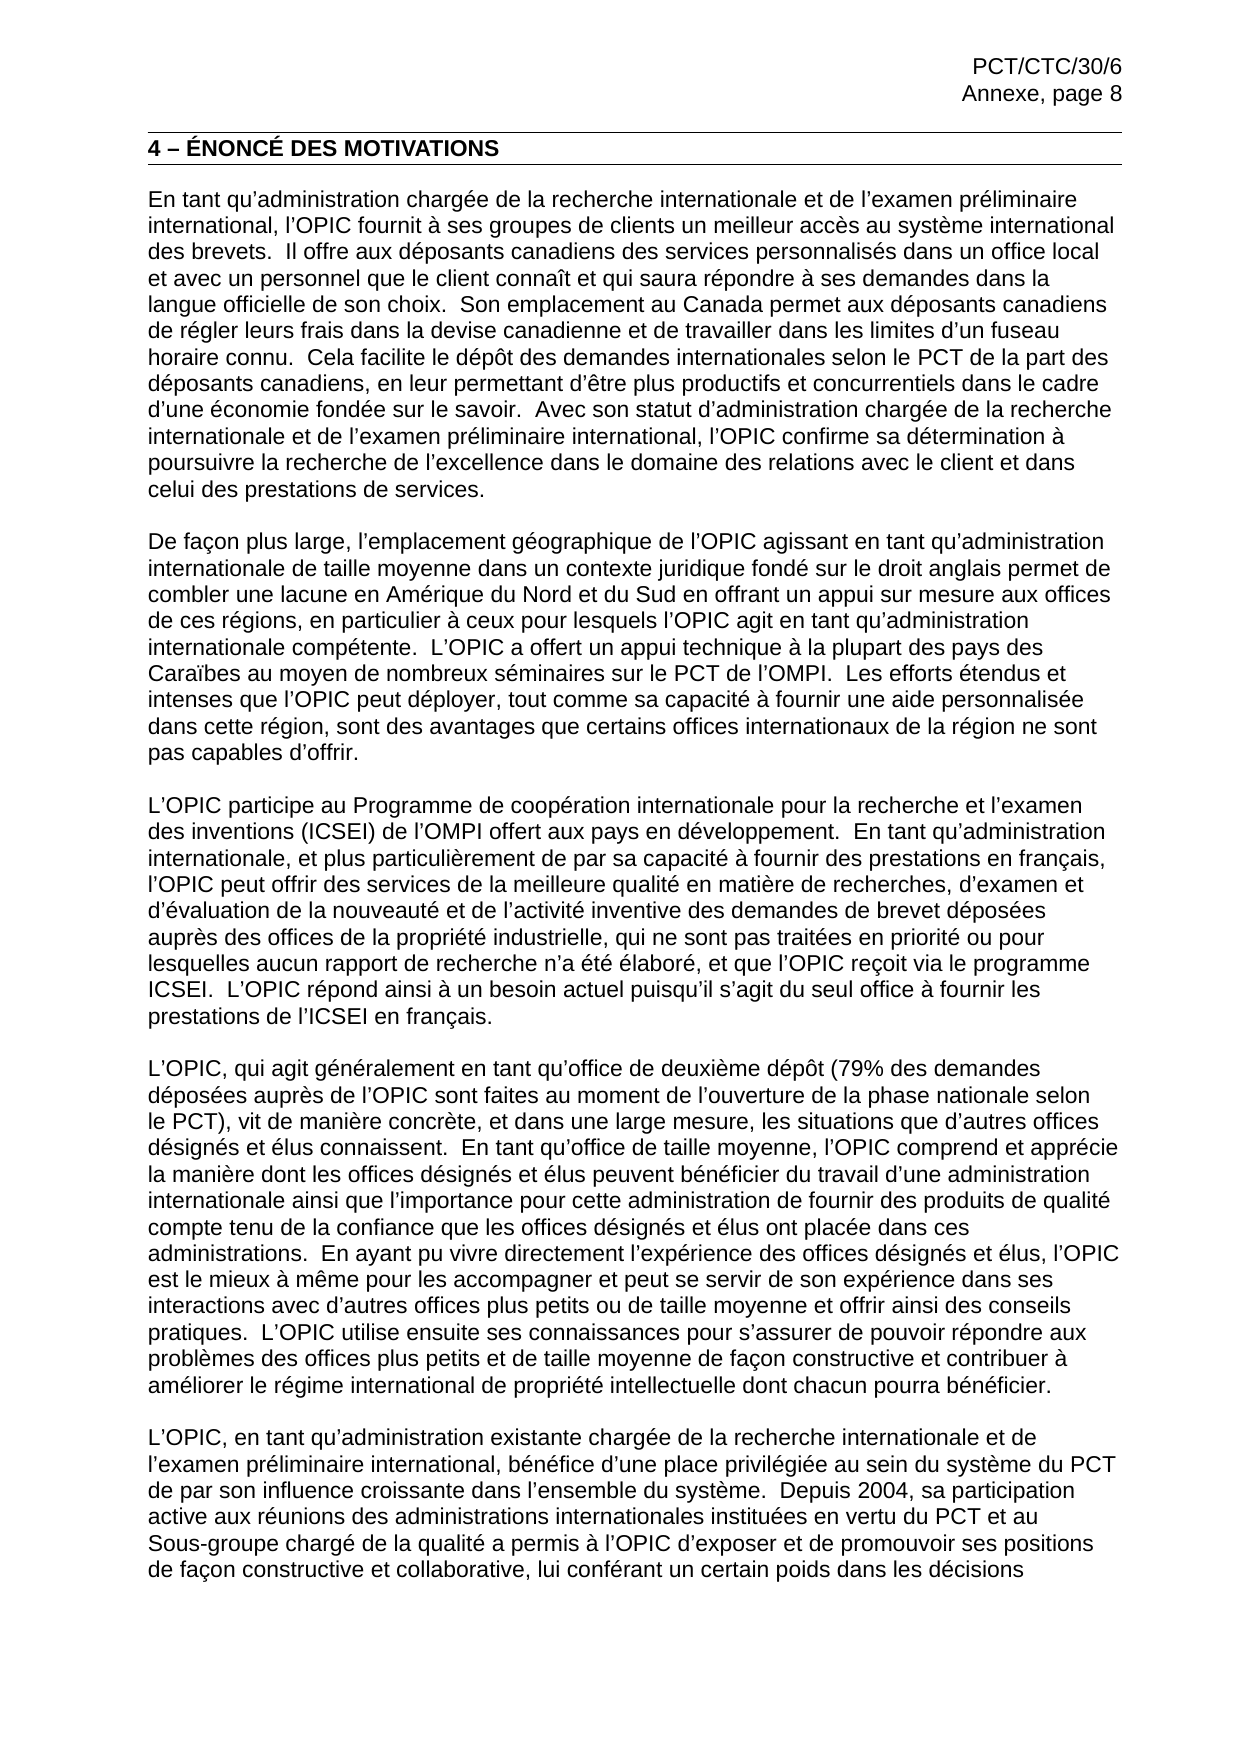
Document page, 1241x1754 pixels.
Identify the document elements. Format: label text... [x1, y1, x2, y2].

text En tant qu’administration chargée de la recherche internationale et de l’examen préliminaire international, l’OPIC fournit à ses groupes de clients un meilleur accès au système international des brevets. Il offre aux déposants canadiens des services personnalisés dans un office local et avec un personnel que le client connaît et qui saura répondre à ses demandes dans la langue officielle de son choix. Son emplacement au Canada permet aux déposants canadiens de régler leurs frais dans la devise canadienne et de travailler dans les limites d’un fuseau horaire connu. Cela facilite le dépôt des demandes internationales selon le PCT de la part des déposants canadiens, en leur permettant d’être plus productifs et concurrentiels dans le cadre d’une économie fondée sur le savoir. Avec son statut d’administration chargée de la recherche internationale et de l’examen préliminaire international, l’OPIC confirme sa détermination à poursuivre la recherche de l’excellence dans le domaine des relations avec le client et dans celui des prestations de services. [148, 186, 1122, 502]
text De façon plus large, l’emplacement géographique de l’OPIC agissant en tant qu’administration internationale de taille moyenne dans un contexte juridique fondé sur le droit anglais permet de combler une lacune en Amérique du Nord et du Sud en offrant un appui sur mesure aux offices de ces régions, en particulier à ceux pour lesquels l’OPIC agit en tant qu’administration internationale compétente. L’OPIC a offert un appui technique à la plupart des pays des Caraïbes au moyen de nombreux séminaires sur le PCT de l’OMPI. Les efforts étendus et intenses que l’OPIC peut déployer, tout comme sa capacité à fournir une aide personnalisée dans cette région, sont des avantages que certains offices internationaux de la région ne sont pas capables d’offrir. [148, 528, 1122, 765]
subtitle 4 – Énoncé des motivations [148, 133, 1122, 164]
text L’OPIC, qui agit généralement en tant qu’office de deuxième dépôt (79% des demandes déposées auprès de l’OPIC sont faites au moment de l’ouverture de la phase nationale selon le PCT), vit de manière concrète, et dans une large mesure, les situations que d’autres offices désignés et élus connaissent. En tant qu’office de taille moyenne, l’OPIC comprend et apprécie la manière dont les offices désignés et élus peuvent bénéficier du travail d’une administration internationale ainsi que l’importance pour cette administration de fournir des produits de qualité compte tenu de la confiance que les offices désignés et élus ont placée dans ces administrations. En ayant pu vivre directement l’expérience des offices désignés et élus, l’OPIC est le mieux à même pour les accompagner et peut se servir de son expérience dans ses interactions avec d’autres offices plus petits ou de taille moyenne et offrir ainsi des conseils pratiques. L’OPIC utilise ensuite ses connaissances pour s’assurer de pouvoir répondre aux problèmes des offices plus petits et de taille moyenne de façon constructive et contribuer à améliorer le régime international de propriété intellectuelle dont chacun pourra bénéficier. [148, 1055, 1122, 1398]
text L’OPIC participe au Programme de coopération internationale pour la recherche et l’examen des inventions (ICSEI) de l’OMPI offert aux pays en développement. En tant qu’administration internationale, et plus particulièrement de par sa capacité à fournir des prestations en français, l’OPIC peut offrir des services de la meilleure qualité en matière de recherches, d’examen et d’évaluation de la nouveauté et de l’activité inventive des demandes de brevet déposées auprès des offices de la propriété industrielle, qui ne sont pas traitées en priorité ou pour lesquelles aucun rapport de recherche n’a été élaboré, et que l’OPIC reçoit via le programme ICSEI. L’OPIC répond ainsi à un besoin actuel puisqu’il s’agit du seul office à fournir les prestations de l’ICSEI en français. [148, 792, 1122, 1029]
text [148, 1424, 1122, 1582]
